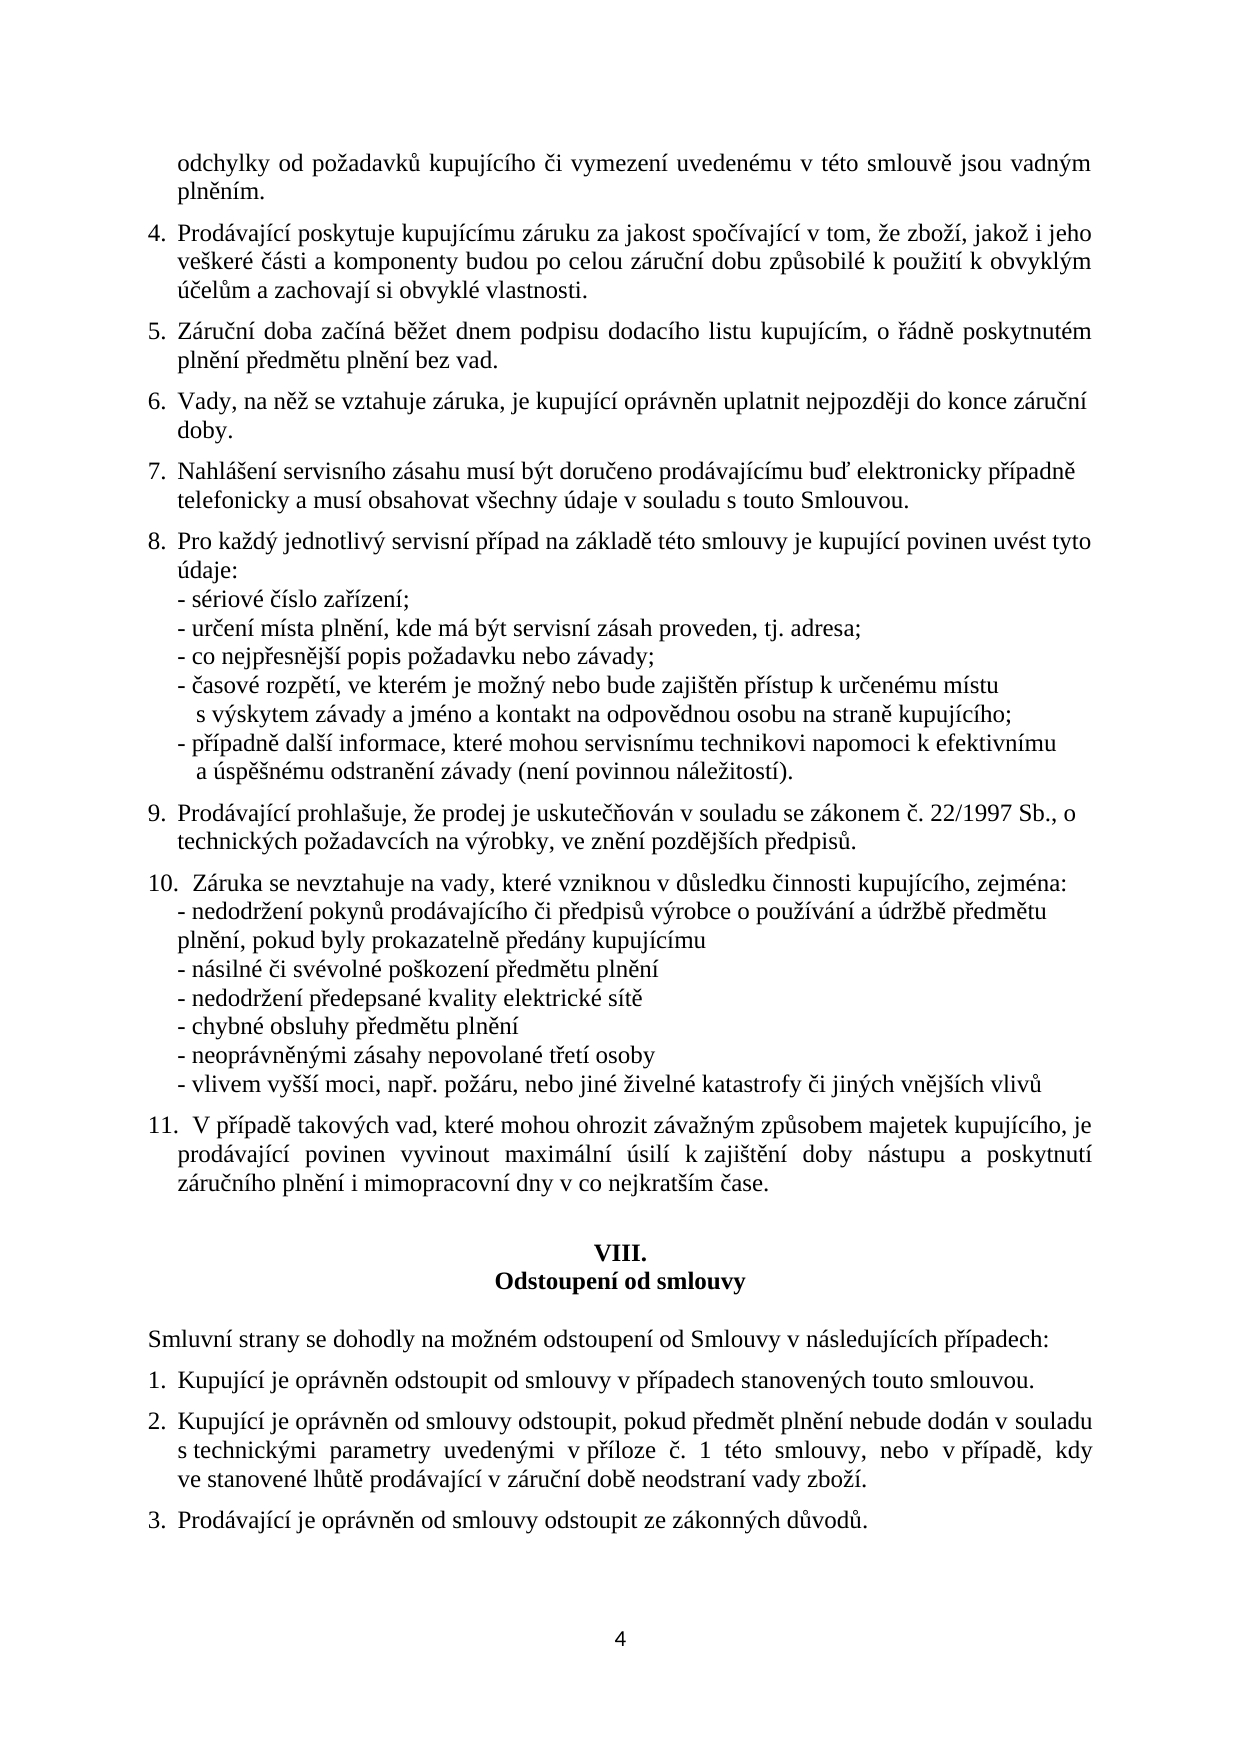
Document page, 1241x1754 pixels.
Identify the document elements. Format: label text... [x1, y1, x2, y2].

list Vady, na něž se vztahuje záruka, je kupující oprávněn uplatnit nejpozději do konce záruční doby. [148, 386, 1093, 444]
text Smluvní strany se dohodly na možném odstoupení od Smlouvy v následujících případech: [148, 1324, 1093, 1353]
list Záruka se nevztahuje na vady, které vzniknou v důsledku činnosti kupujícího, zejména: - nedodržení pokynů prodávajícího či předpisů výrobce o používání a údržbě předmětu plnění, pokud byly prokazatelně předány kupujícímu - násilné či svévolné poškození předmětu plnění - nedodržení předepsané kvality elektrické sítě - chybné obsluhy předmětu plnění - neoprávněnými zásahy nepovolané třetí osoby - vlivem vyšší moci, např. požáru, nebo jiné živelné katastrofy či jiných vnějších vlivů [148, 868, 1093, 1098]
list V případě takových vad, které mohou ohrozit závažným způsobem majetek kupujícího, je prodávající povinen vyvinout maximální úsilí k zajištění doby nástupu a poskytnutí záručního plnění i mimopracovní dny v co nejkratším čase. [148, 1110, 1093, 1196]
text VIII. [148, 1238, 1093, 1266]
list Nahlášení servisního zásahu musí být doručeno prodávajícímu buď elektronicky případně telefonicky a musí obsahovat všechny údaje v souladu s touto Smlouvou. [148, 456, 1093, 514]
list Záruční doba začíná běžet dnem podpisu dodacího listu kupujícím, o řádně poskytnutém plnění předmětu plnění bez vad. [148, 316, 1093, 374]
list Prodávající prohlašuje, že prodej je uskutečňován v souladu se zákonem č. 22/1997 Sb., o technických požadavcích na výrobky, ve znění pozdějších předpisů. [148, 798, 1093, 855]
text Odstoupení od smlouvy [148, 1266, 1093, 1295]
list Kupující je oprávněn od smlouvy odstoupit, pokud předmět plnění nebude dodán v souladu s technickými parametry uvedenými v příloze č. 1 této smlouvy, nebo v případě, kdy ve stanovené lhůtě prodávající v záruční době neodstraní vady zboží. [148, 1406, 1093, 1493]
list Kupující je oprávněn odstoupit od smlouvy v případech stanovených touto smlouvou. [148, 1365, 1093, 1394]
list Pro každý jednotlivý servisní případ na základě této smlouvy je kupující povinen uvést tyto údaje: - sériové číslo zařízení; - určení místa plnění, kde má být servisní zásah proveden, tj. adresa; - co nejpřesnější popis požadavku nebo závady; - časové rozpětí, ve kterém je možný nebo bude zajištěn přístup k určenému místu s výskytem závady a jméno a kontakt na odpovědnou osobu na straně kupujícího; - případně další informace, které mohou servisnímu technikovi napomoci k efektivnímu a úspěšnému odstranění závady (není povinnou náležitostí). [148, 526, 1093, 785]
list Prodávající poskytuje kupujícímu záruku za jakost spočívající v tom, že zboží, jakož i jeho veškeré části a komponenty budou po celou záruční dobu způsobilé k použití k obvyklým účelům a zachovají si obvyklé vlastnosti. [148, 218, 1093, 304]
list Prodávající je oprávněn od smlouvy odstoupit ze zákonných důvodů. [148, 1505, 1093, 1534]
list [148, 148, 1093, 205]
